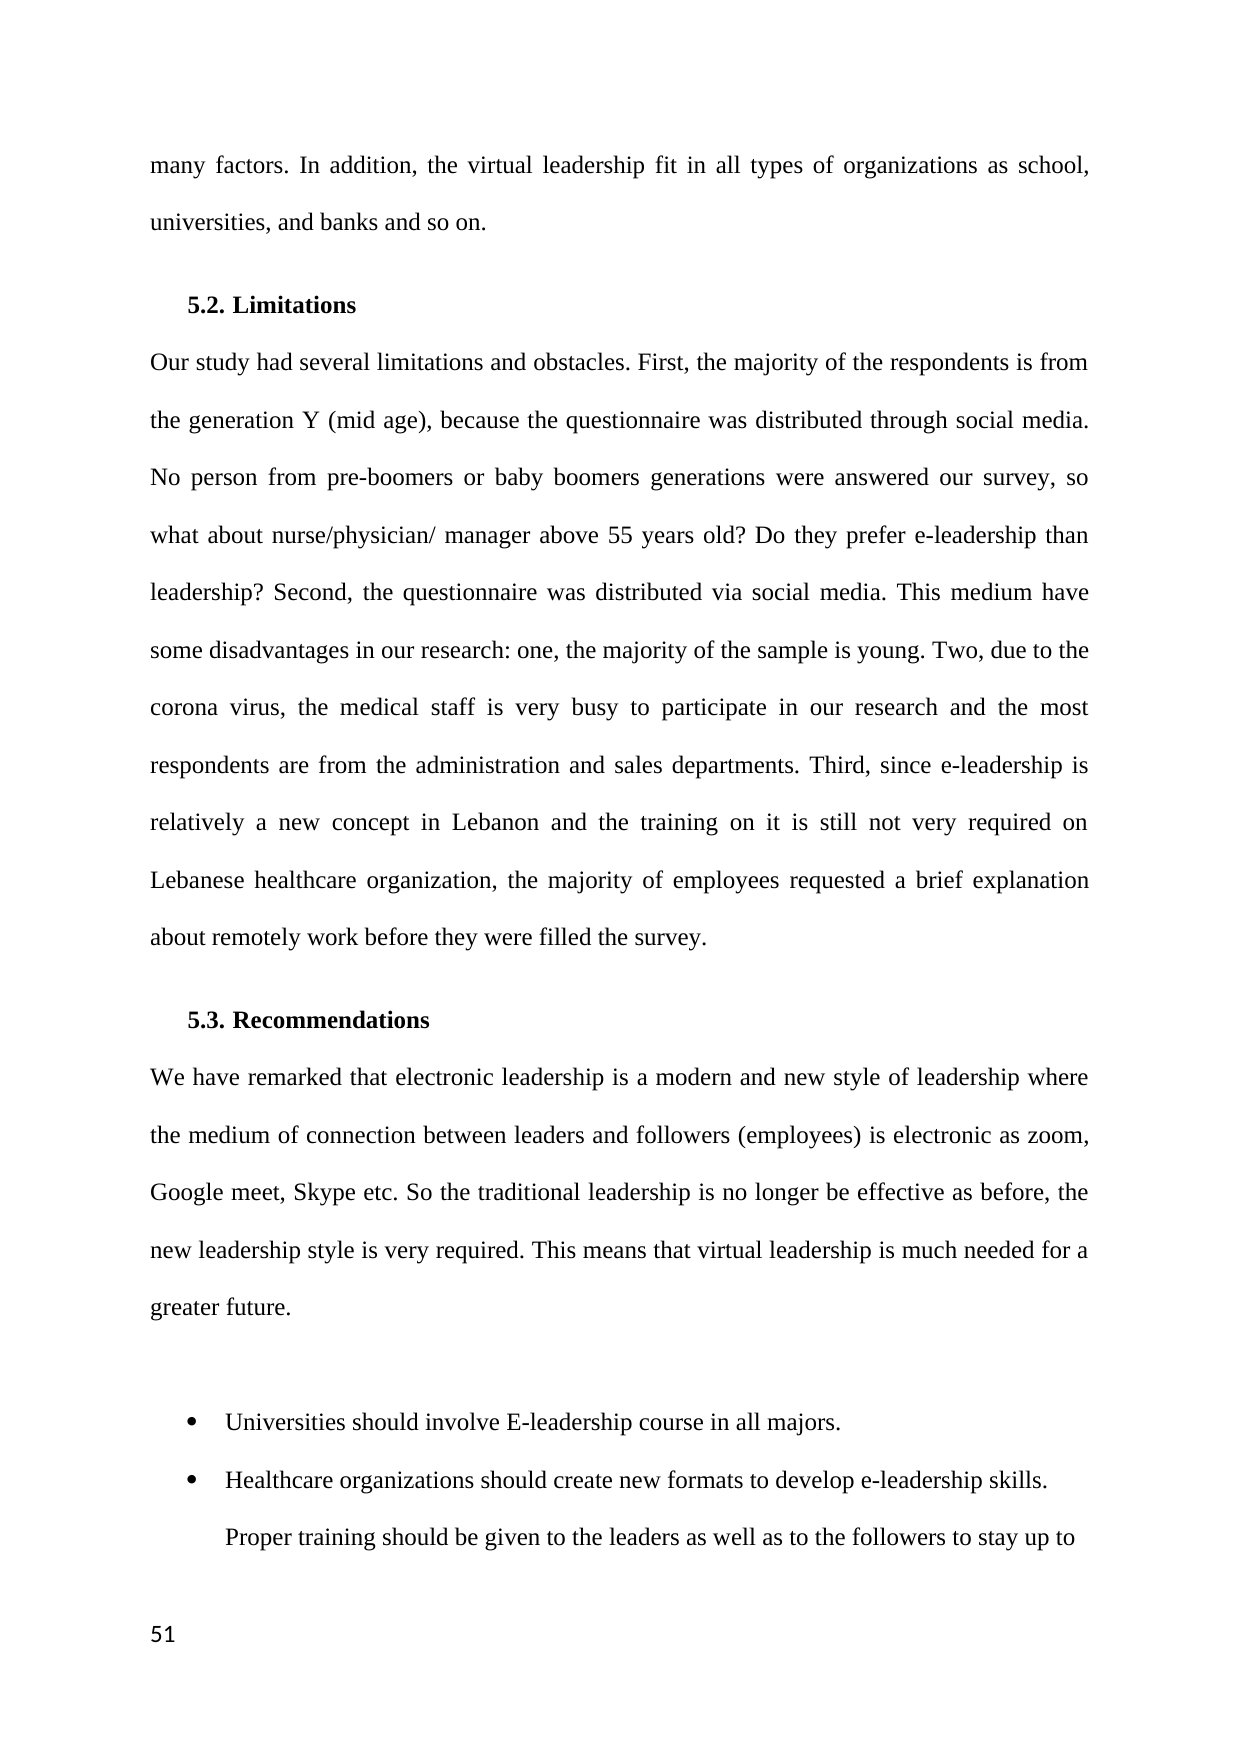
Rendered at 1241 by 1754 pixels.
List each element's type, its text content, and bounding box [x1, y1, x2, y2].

text Our study had several limitations and obstacles. First, the majority of the respondents is from the generation Y (mid age), because the questionnaire was distributed through social media. No person from pre-boomers or baby boomers generations were answered our survey, so what about nurse/physician/ manager above 55 years old? Do they prefer e-leadership than leadership? Second, the questionnaire was distributed via social media. This medium have some disadvantages in our research: one, the majority of the sample is young. Two, due to the corona virus, the medical staff is very busy to participate in our research and the most respondents are from the administration and sales departments. Third, since e-leadership is relatively a new concept in Lebanon and the training on it is still not very required on Lebanese healthcare organization, the majority of employees requested a brief explanation about remotely work before they were filled the survey. [150, 347, 1090, 951]
subtitle Recommendations [187, 1005, 1090, 1034]
subtitle Limitations [187, 290, 1090, 319]
list Universities should involve E-leadership course in all majors. [187, 1407, 1090, 1436]
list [187, 1465, 1090, 1551]
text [150, 150, 1090, 236]
text We have remarked that electronic leadership is a modern and new style of leadership where the medium of connection between leaders and followers (employees) is electronic as zoom, Google meet, Skype etc. So the traditional leadership is no longer be effective as before, the new leadership style is very required. This means that virtual leadership is much needed for a greater future. [150, 1062, 1090, 1321]
